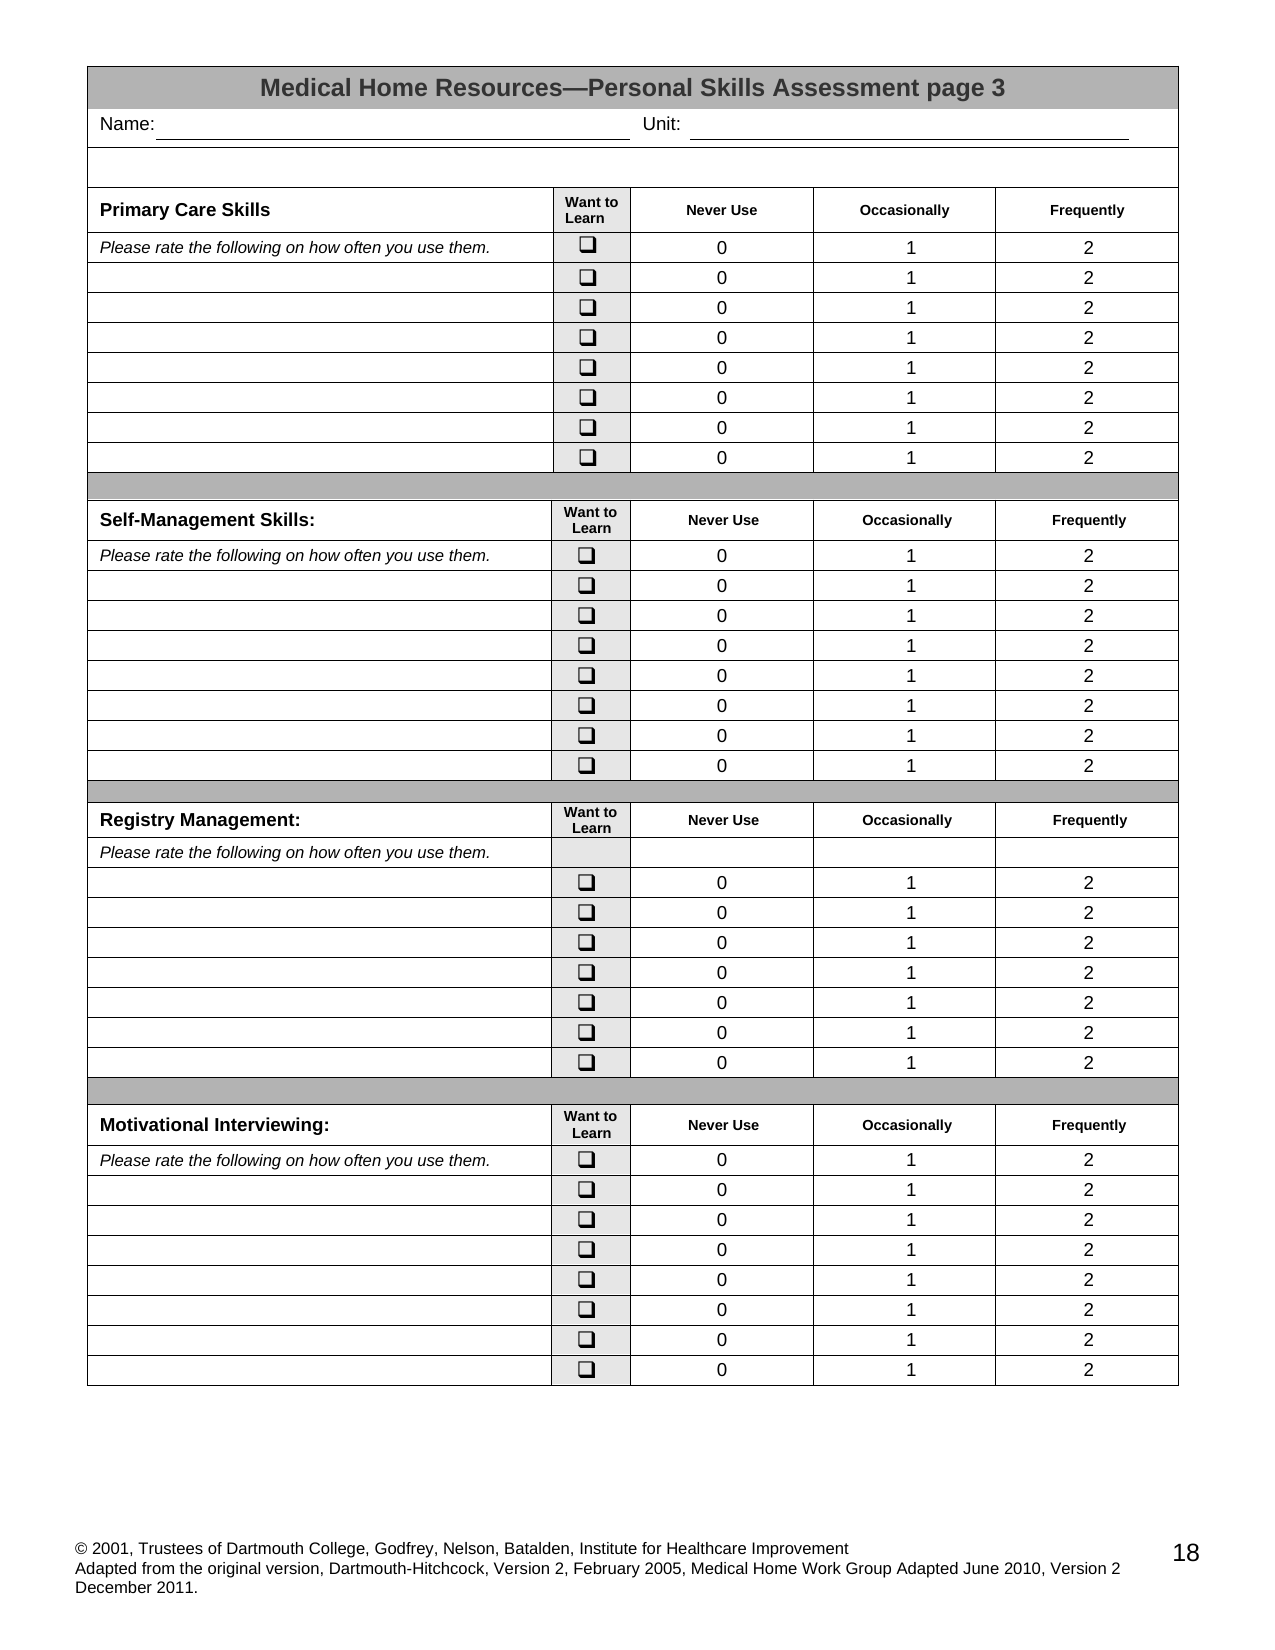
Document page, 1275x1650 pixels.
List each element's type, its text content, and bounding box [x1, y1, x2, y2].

table_cell 2 [996, 751, 1178, 780]
table_cell [996, 1078, 1178, 1104]
table_cell 1 [814, 1176, 995, 1204]
table_cell [552, 988, 630, 1017]
table_cell 0 [631, 293, 813, 322]
table_cell Registry Management: [88, 803, 551, 837]
table_cell 1 [814, 233, 995, 262]
table_cell [441, 1078, 553, 1104]
table_cell 0 [631, 323, 813, 352]
table_cell 1 [814, 691, 995, 720]
table_cell 2 [996, 1296, 1178, 1324]
table_cell 0 [631, 1206, 813, 1234]
table_cell 0 [631, 353, 813, 382]
table_cell 2 [996, 1018, 1178, 1047]
table_cell [88, 631, 551, 660]
table_cell Please rate the following on how often you use them. [88, 541, 551, 570]
table_cell [552, 1266, 630, 1294]
table_cell Never Use [631, 803, 813, 837]
table_cell 1 [814, 1048, 995, 1077]
table_cell 0 [631, 1326, 813, 1354]
table_cell 2 [996, 233, 1178, 262]
table_cell 0 [631, 1048, 813, 1077]
table_cell [88, 928, 551, 957]
table_cell 0 [631, 541, 813, 570]
table_cell Want to Learn [552, 1105, 630, 1144]
table_cell [813, 781, 996, 802]
table_cell 0 [631, 413, 813, 442]
table_cell [88, 988, 551, 1017]
table_cell [441, 473, 553, 499]
table_cell Never Use [631, 188, 813, 232]
table_cell 1 [814, 868, 995, 897]
table_cell [813, 1078, 996, 1104]
table_cell 2 [996, 1048, 1178, 1077]
table_cell [690, 109, 1129, 139]
table_cell 2 [996, 958, 1178, 987]
table_cell 2 [996, 541, 1178, 570]
table_cell 1 [814, 1146, 995, 1174]
table_cell 0 [631, 1018, 813, 1047]
table_cell [88, 751, 551, 780]
table_cell Motivational Interviewing: [88, 1105, 551, 1144]
table_cell 1 [814, 1236, 995, 1264]
table_cell Frequently [996, 188, 1178, 232]
table_cell Occasionally [814, 501, 995, 540]
table_cell 1 [814, 631, 995, 660]
table_cell [88, 691, 551, 720]
table_cell 1 [814, 898, 995, 927]
table_cell 2 [996, 571, 1178, 600]
table_cell [88, 139, 1178, 147]
table_cell [88, 958, 551, 987]
table_cell Unit: [630, 109, 690, 139]
table_cell 1 [814, 413, 995, 442]
table_cell [996, 781, 1178, 802]
table_cell 2 [996, 413, 1178, 442]
table_cell [552, 781, 630, 802]
table_cell [88, 1266, 551, 1294]
table_cell Never Use [631, 501, 813, 540]
table_cell [88, 413, 553, 442]
table_cell 2 [996, 928, 1178, 957]
table_cell [88, 293, 553, 322]
table_cell 0 [631, 868, 813, 897]
table_cell [88, 1078, 441, 1104]
table_cell Name: [88, 109, 156, 139]
table_cell Please rate the following on how often you use them. [88, 1146, 551, 1174]
table_cell [88, 661, 551, 690]
table_cell [630, 1078, 813, 1104]
table_cell [88, 898, 551, 927]
table_cell Want to Learn [554, 188, 630, 232]
table_cell 0 [631, 443, 813, 472]
table_cell 0 [631, 751, 813, 780]
table_cell 2 [996, 721, 1178, 750]
table_cell [630, 473, 813, 499]
table_cell [552, 541, 630, 570]
table_cell 1 [814, 1296, 995, 1324]
table_cell 0 [631, 721, 813, 750]
table_cell 0 [631, 1146, 813, 1174]
table_cell [88, 263, 553, 292]
table_cell 2 [996, 661, 1178, 690]
table_cell 1 [814, 928, 995, 957]
table_cell [552, 928, 630, 957]
table_cell [552, 958, 630, 987]
table_cell [552, 1326, 630, 1354]
table_cell [552, 1018, 630, 1047]
table_cell 2 [996, 263, 1178, 292]
table_cell Frequently [996, 1105, 1178, 1144]
table_cell [553, 473, 630, 499]
table_cell 2 [996, 383, 1178, 412]
table_cell Occasionally [814, 803, 995, 837]
table_cell [631, 838, 813, 867]
table_cell [552, 898, 630, 927]
table_cell [554, 443, 630, 472]
table_cell 1 [814, 293, 995, 322]
table_cell [554, 263, 630, 292]
table_cell Want to Learn [552, 803, 630, 837]
table_cell 1 [814, 383, 995, 412]
table_cell [813, 473, 996, 499]
table_cell 2 [996, 868, 1178, 897]
table_cell [552, 868, 630, 897]
table_cell 1 [814, 571, 995, 600]
table_cell 0 [631, 1176, 813, 1204]
table_cell 1 [814, 751, 995, 780]
table_cell [554, 293, 630, 322]
table_cell [88, 781, 552, 802]
table_cell Never Use [631, 1105, 813, 1144]
table_cell [88, 1206, 551, 1234]
table_cell [552, 751, 630, 780]
table_cell [554, 383, 630, 412]
table_cell [88, 473, 441, 499]
table_cell 1 [814, 263, 995, 292]
table_cell [552, 571, 630, 600]
table_cell [88, 1048, 551, 1077]
table_cell [814, 838, 995, 867]
table_cell [88, 1356, 551, 1384]
table_cell [553, 1078, 630, 1104]
table_cell 1 [814, 541, 995, 570]
table_cell [554, 413, 630, 442]
table_cell 2 [996, 1206, 1178, 1234]
table_cell [88, 721, 551, 750]
table_cell Want to Learn [552, 501, 630, 540]
table_cell Primary Care Skills [88, 188, 553, 232]
table_cell [554, 233, 630, 262]
table_cell [552, 661, 630, 690]
table_cell [552, 1296, 630, 1324]
table_cell 2 [996, 1236, 1178, 1264]
table_cell 1 [814, 1266, 995, 1294]
table_cell [996, 473, 1178, 499]
table_cell 1 [814, 1356, 995, 1384]
table_cell [88, 443, 553, 472]
table_cell 0 [631, 571, 813, 600]
table_cell 0 [631, 631, 813, 660]
table_cell [552, 1146, 630, 1174]
table_cell [552, 601, 630, 630]
table_cell 0 [631, 1236, 813, 1264]
table_cell [552, 691, 630, 720]
table_cell [88, 383, 553, 412]
table_cell [554, 353, 630, 382]
table_cell Self-Management Skills: [88, 501, 551, 540]
table_cell [552, 838, 630, 867]
table_cell [552, 1048, 630, 1077]
table_cell 1 [814, 661, 995, 690]
table_cell [88, 1326, 551, 1354]
table_cell [88, 601, 551, 630]
table_cell Occasionally [814, 188, 995, 232]
table_cell 1 [814, 443, 995, 472]
table_cell 2 [996, 1146, 1178, 1174]
table_cell [88, 1018, 551, 1047]
table_cell 0 [631, 263, 813, 292]
table_cell [552, 721, 630, 750]
table_cell Please rate the following on how often you use them. [88, 233, 553, 262]
table_cell 2 [996, 601, 1178, 630]
table_cell 2 [996, 1326, 1178, 1354]
table_cell 0 [631, 383, 813, 412]
table_cell 1 [814, 1206, 995, 1234]
table_cell 0 [631, 1266, 813, 1294]
table_cell [552, 1206, 630, 1234]
table_cell 0 [631, 233, 813, 262]
table_cell 2 [996, 293, 1178, 322]
table_cell [1129, 109, 1178, 139]
table_cell 2 [996, 1266, 1178, 1294]
table_cell 0 [631, 988, 813, 1017]
table_cell 0 [631, 898, 813, 927]
table_cell Frequently [996, 803, 1178, 837]
table_cell 2 [996, 1176, 1178, 1204]
table_cell 1 [814, 353, 995, 382]
table_cell 0 [631, 1296, 813, 1324]
table_cell 1 [814, 988, 995, 1017]
table_cell 2 [996, 988, 1178, 1017]
table_cell [630, 781, 813, 802]
table_cell [552, 631, 630, 660]
table_cell [88, 1296, 551, 1324]
table_cell 2 [996, 353, 1178, 382]
table_cell 2 [996, 631, 1178, 660]
table_cell [552, 1236, 630, 1264]
table_cell 1 [814, 1018, 995, 1047]
table_cell 1 [814, 1326, 995, 1354]
table_cell 0 [631, 928, 813, 957]
table_cell [996, 838, 1178, 867]
table_cell 2 [996, 691, 1178, 720]
table_cell 2 [996, 443, 1178, 472]
table_cell [88, 148, 1178, 187]
table_cell 0 [631, 958, 813, 987]
table_cell 1 [814, 601, 995, 630]
table_cell 2 [996, 323, 1178, 352]
table_cell Occasionally [814, 1105, 995, 1144]
table_cell 1 [814, 958, 995, 987]
table_cell 0 [631, 661, 813, 690]
table_cell 2 [996, 898, 1178, 927]
table_cell [88, 868, 551, 897]
table_cell Please rate the following on how often you use them. [88, 838, 551, 867]
table_cell [554, 323, 630, 352]
table_cell 0 [631, 691, 813, 720]
table_cell [88, 1176, 551, 1204]
table_cell [88, 1236, 551, 1264]
table_cell 2 [996, 1356, 1178, 1384]
table_cell [156, 109, 630, 139]
table_cell 1 [814, 323, 995, 352]
table_cell 0 [631, 601, 813, 630]
table_cell 0 [631, 1356, 813, 1384]
table_cell [88, 353, 553, 382]
table_cell 1 [814, 721, 995, 750]
table_header Medical Home Resources—Personal Skills Assessment page 3 [88, 67, 1178, 109]
table_cell Frequently [996, 501, 1178, 540]
table_cell [88, 323, 553, 352]
table_cell [552, 1176, 630, 1204]
table_cell [88, 571, 551, 600]
table_cell [552, 1356, 630, 1384]
